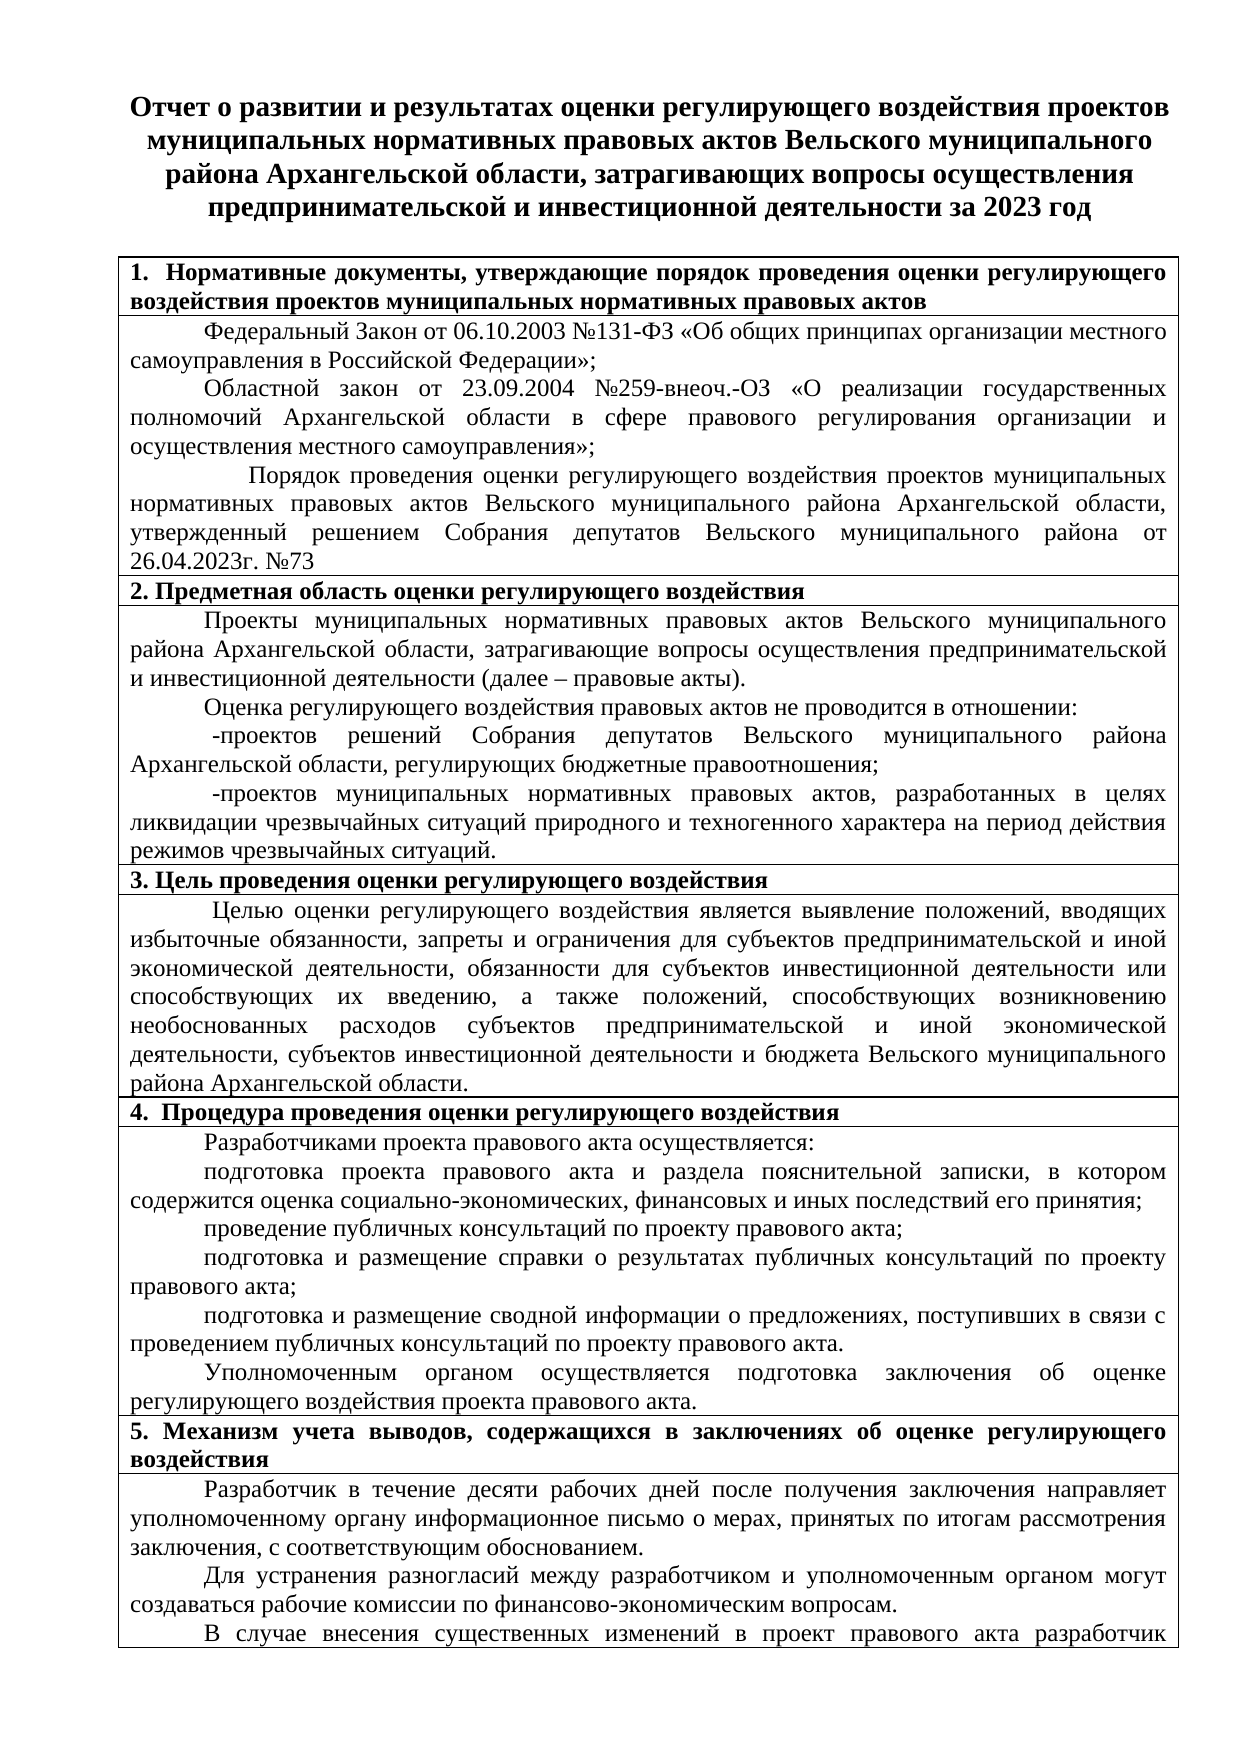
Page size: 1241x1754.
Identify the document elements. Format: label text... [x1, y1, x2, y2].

table_cell 3. Цель проведения оценки регулирующего воздействия [119, 865, 1178, 894]
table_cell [119, 1474, 1178, 1647]
table_cell 4. Процедура проведения оценки регулирующего воздействия [119, 1098, 1178, 1126]
table_cell Целью оценки регулирующего воздействия является выявление положений, вводящих избыточные обязанности, запреты и ограничения для субъектов предпринимательской и иной экономической деятельности, обязанности для субъектов инвестиционной деятельности или способствующих их введению, а также положений, способствующих возникновению необоснованных расходов субъектов предпринимательской и иной экономической деятельности, субъектов инвестиционной деятельности и бюджета Вельского муниципального района Архангельской области. [119, 895, 1178, 1096]
table_cell Проекты муниципальных нормативных правовых актов Вельского муниципального района Архангельской области, затрагивающие вопросы осуществления предпринимательской и инвестиционной деятельности (далее – правовые акты). Оценка регулирующего воздействия правовых актов не проводится в отношении: -проектов решений Собрания депутатов Вельского муниципального района Архангельской области, регулирующих бюджетные правоотношения; -проектов муниципальных нормативных правовых актов, разработанных в целях ликвидации чрезвычайных ситуаций природного и техногенного характера на период действия режимов чрезвычайных ситуаций. [119, 606, 1178, 864]
text Отчет о развитии и результатах оценки регулирующего воздействия проектов муниципальных нормативных правовых актов Вельского муниципального района Архангельской области, затрагивающих вопросы осуществления предпринимательской и инвестиционной деятельности за 2023 год [118, 89, 1181, 223]
table_cell Разработчиками проекта правового акта осуществляется: подготовка проекта правового акта и раздела пояснительной записки, в котором содержится оценка социально-экономических, финансовых и иных последствий его принятия; проведение публичных консультаций по проекту правового акта; подготовка и размещение справки о результатах публичных консультаций по проекту правового акта; подготовка и размещение сводной информации о предложениях, поступивших в связи с проведением публичных консультаций по проекту правового акта. Уполномоченным органом осуществляется подготовка заключения об оценке регулирующего воздействия проекта правового акта. [119, 1127, 1178, 1415]
table_cell 5. Механизм учета выводов, содержащихся в заключениях об оценке регулирующего воздействия [119, 1416, 1178, 1473]
table_cell 2. Предметная область оценки регулирующего воздействия [119, 576, 1178, 604]
table_cell Федеральный Закон от 06.10.2003 №131-ФЗ «Об общих принципах организации местного самоуправления в Российской Федерации»; Областной закон от 23.09.2004 №259-внеоч.-ОЗ «О реализации государственных полномочий Архангельской области в сфере правового регулирования организации и осуществления местного самоуправления»; Порядок проведения оценки регулирующего воздействия проектов муниципальных нормативных правовых актов Вельского муниципального района Архангельской области, утвержденный решением Собрания депутатов Вельского муниципального района от 26.04.2023г. №73 [119, 316, 1178, 575]
table_header 1. Нормативные документы, утверждающие порядок проведения оценки регулирующего воздействия проектов муниципальных нормативных правовых актов [119, 258, 1178, 315]
